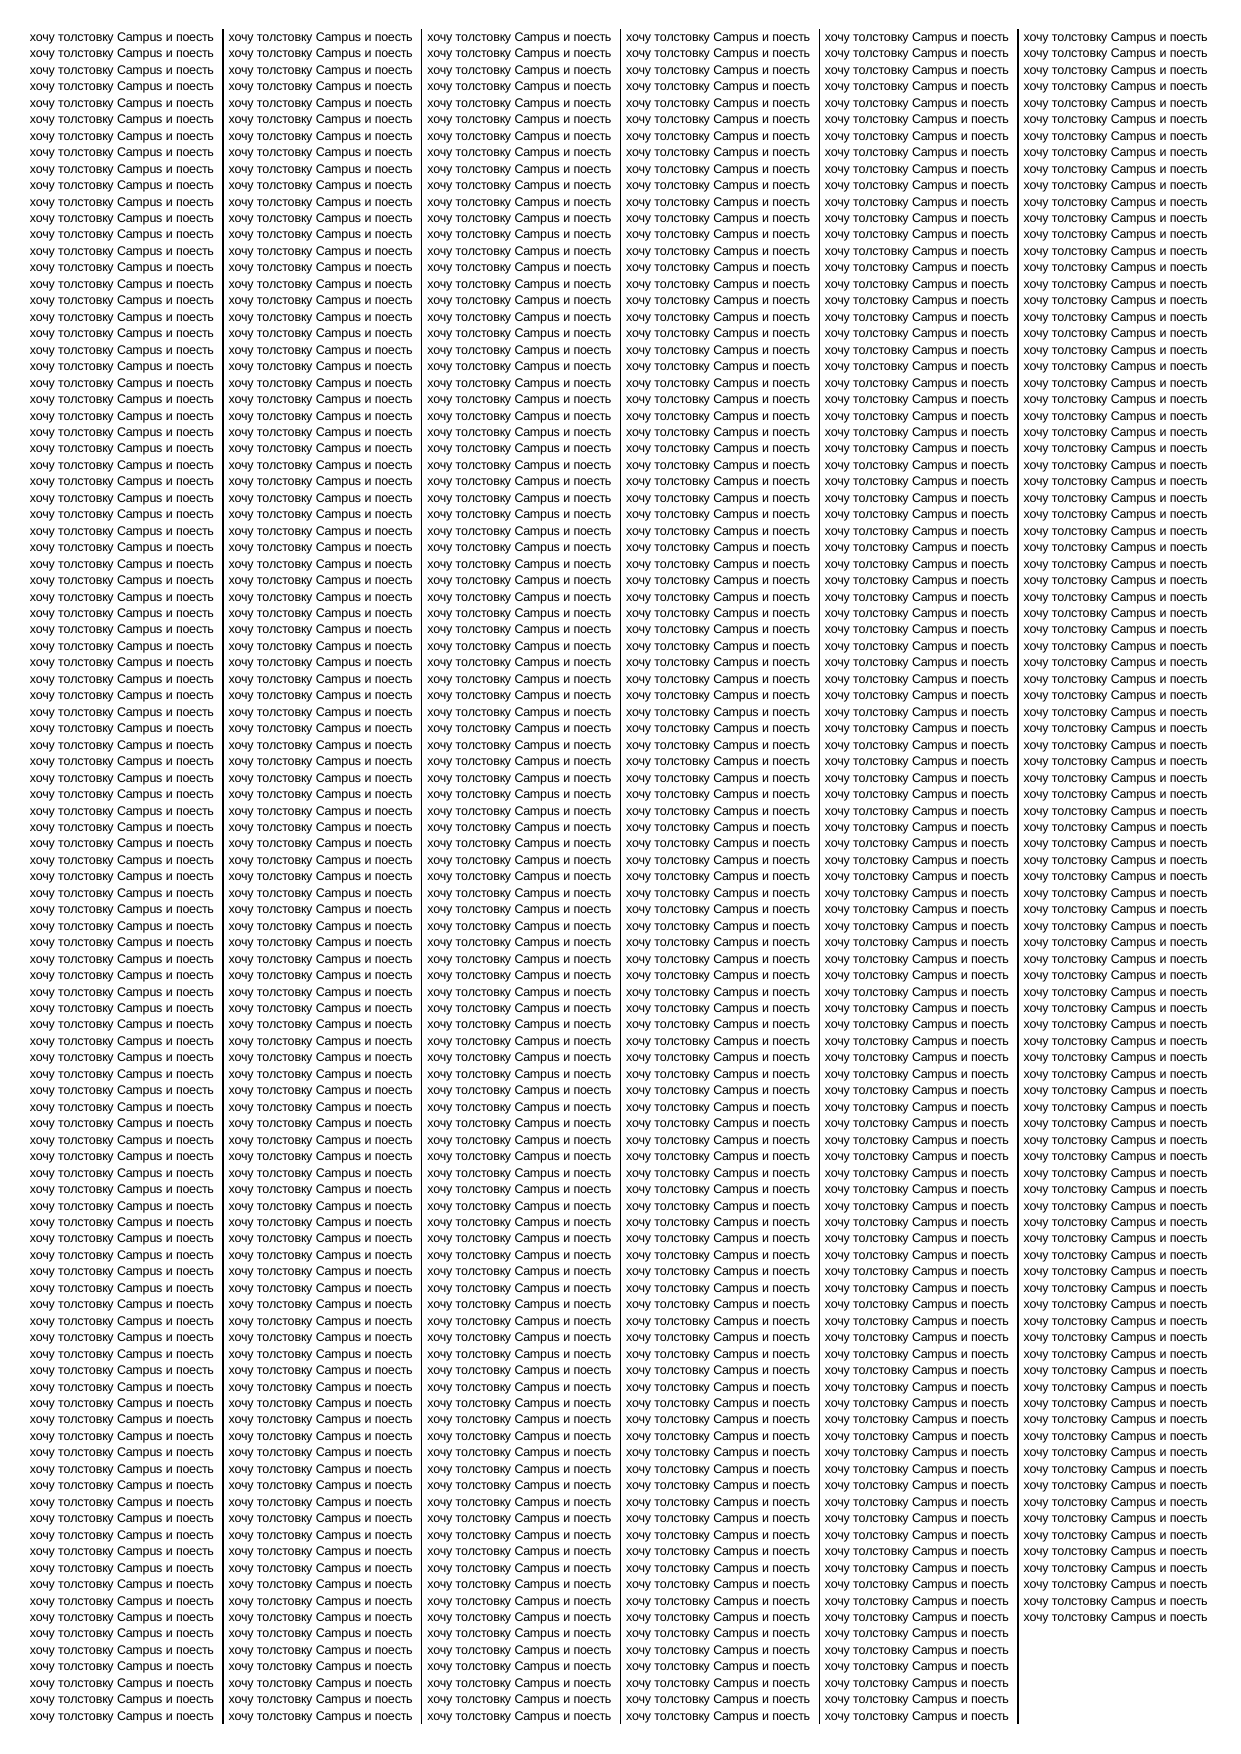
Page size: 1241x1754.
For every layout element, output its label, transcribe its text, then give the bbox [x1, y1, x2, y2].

text хочу толстовку Campus и поесть [626, 1330, 813, 1344]
text хочу толстовку Campus и поесть [427, 1214, 614, 1229]
text хочу толстовку Campus и поесть [228, 1099, 415, 1114]
text хочу толстовку Campus и поесть хочу толстовку Campus и поесть [1023, 968, 1211, 998]
text хочу толстовку Campus и поесть [29, 754, 217, 768]
text хочу толстовку Campus и поесть [427, 671, 614, 686]
text хочу толстовку Campus и поесть [626, 29, 813, 44]
text хочу толстовку Campus и поесть хочу толстовку Campus и поесть [29, 243, 217, 274]
text хочу толстовку Campus и поесть хочу толстовку Campus и поесть [626, 507, 813, 538]
text хочу толстовку Campus и поесть [427, 227, 614, 241]
text хочу толстовку Campus и поесть [228, 638, 415, 653]
text хочу толстовку Campus и поесть [1023, 1083, 1211, 1097]
text хочу толстовку Campus и поесть [824, 1692, 1012, 1706]
text хочу толстовку Campus и поесть [228, 1609, 415, 1624]
text хочу толстовку Campus и поесть [1023, 1017, 1211, 1031]
text хочу толстовку Campus и поесть [427, 1313, 614, 1328]
text хочу толстовку Campus и поесть [1023, 1346, 1211, 1361]
text хочу толстовку Campus и поесть [29, 556, 217, 571]
text хочу толстовку Campus и поесть [1023, 573, 1211, 587]
text хочу толстовку Campus и поесть [29, 1165, 217, 1179]
text хочу толстовку Campus и поесть [427, 902, 614, 916]
text хочу толстовку Campus и поесть [228, 836, 415, 850]
text хочу толстовку Campus и поесть [29, 819, 217, 834]
text хочу толстовку Campus и поесть [427, 589, 614, 603]
text хочу толстовку Campus и поесть [824, 1346, 1012, 1361]
text хочу толстовку Campus и поесть [228, 1214, 415, 1229]
text хочу толстовку Campus и поесть [1023, 29, 1211, 44]
text хочу толстовку Campus и поесть [228, 1017, 415, 1031]
text хочу толстовку Campus и поесть [228, 1363, 415, 1377]
text хочу толстовку Campus и поесть [626, 392, 813, 406]
text хочу толстовку Campus и поесть [228, 95, 415, 110]
text хочу толстовку Campus и поесть [824, 819, 1012, 834]
text хочу толстовку Campus и поесть [824, 1412, 1012, 1426]
text хочу толстовку Campus и поесть [1023, 737, 1211, 752]
text хочу толстовку Campus и поесть [1023, 1280, 1211, 1295]
text хочу толстовку Campus и поесть хочу толстовку Campus и поесть [1023, 754, 1211, 784]
text хочу толстовку Campus и поесть хочу толстовку Campus и поесть [1023, 1396, 1211, 1426]
text хочу толстовку Campus и поесть [626, 1478, 813, 1492]
text хочу толстовку Campus и поесть [626, 1445, 813, 1459]
text хочу толстовку Campus и поесть [228, 326, 415, 340]
text хочу толстовку Campus и поесть [1023, 1577, 1211, 1591]
text хочу толстовку Campus и поесть [29, 1577, 217, 1591]
text хочу толстовку Campus и поесть [228, 457, 415, 472]
text хочу толстовку Campus и поесть [427, 1642, 614, 1657]
text хочу толстовку Campus и поесть [824, 1116, 1012, 1130]
text хочу толстовку Campus и поесть [29, 852, 217, 867]
text хочу толстовку Campus и поесть [1023, 46, 1211, 60]
text хочу толстовку Campus и поесть [824, 1428, 1012, 1443]
text хочу толстовку Campus и поесть [626, 1264, 813, 1278]
text хочу толстовку Campus и поесть [29, 523, 217, 538]
text хочу толстовку Campus и поесть хочу толстовку Campus и поесть [29, 29, 217, 60]
text хочу толстовку Campus и поесть [626, 1511, 813, 1525]
text хочу толстовку Campus и поесть [427, 1544, 614, 1558]
text хочу толстовку Campus и поесть [29, 79, 217, 93]
text хочу толстовку Campus и поесть [626, 540, 813, 554]
text хочу толстовку Campus и поесть [824, 638, 1012, 653]
text хочу толстовку Campus и поесть [626, 1001, 813, 1015]
text хочу толстовку Campus и поесть [29, 1412, 217, 1426]
text хочу толстовку Campus и поесть [228, 342, 415, 357]
text хочу толстовку Campus и поесть [427, 46, 614, 60]
text хочу толстовку Campus и поесть [1023, 95, 1211, 110]
text хочу толстовку Campus и поесть [1023, 474, 1211, 488]
text хочу толстовку Campus и поесть [1023, 227, 1211, 241]
text хочу толстовку Campus и поесть [824, 424, 1012, 439]
text хочу толстовку Campus и поесть [29, 276, 217, 291]
text хочу толстовку Campus и поесть [626, 375, 813, 389]
text хочу толстовку Campus и поесть [1023, 1033, 1211, 1048]
text хочу толстовку Campus и поесть [29, 589, 217, 603]
text хочу толстовку Campus и поесть [427, 638, 614, 653]
text хочу толстовку Campus и поесть [427, 1396, 614, 1410]
text хочу толстовку Campus и поесть [824, 1363, 1012, 1377]
text хочу толстовку Campus и поесть [824, 770, 1012, 784]
text хочу толстовку Campus и поесть [626, 671, 813, 686]
text хочу толстовку Campus и поесть [626, 1050, 813, 1064]
text хочу толстовку Campus и поесть [427, 243, 614, 258]
text хочу толстовку Campus и поесть [228, 79, 415, 93]
text хочу толстовку Campus и поесть [228, 869, 415, 883]
text хочу толстовку Campus и поесть [427, 556, 614, 571]
text хочу толстовку Campus и поесть [228, 392, 415, 406]
text хочу толстовку Campus и поесть [228, 721, 415, 735]
text хочу толстовку Campus и поесть [427, 869, 614, 883]
text хочу толстовку Campus и поесть [228, 754, 415, 768]
text хочу толстовку Campus и поесть [626, 589, 813, 603]
text хочу толстовку Campus и поесть [29, 721, 217, 735]
text хочу толстовку Campus и поесть хочу толстовку Campus и поесть [824, 95, 1012, 126]
text хочу толстовку Campus и поесть хочу толстовку Campus и поесть [427, 1132, 614, 1163]
text хочу толстовку Campus и поесть [228, 1428, 415, 1443]
text хочу толстовку Campus и поесть [626, 474, 813, 488]
text хочу толстовку Campus и поесть [1023, 1379, 1211, 1393]
text хочу толстовку Campus и поесть [427, 1017, 614, 1031]
text хочу толстовку Campus и поесть [427, 951, 614, 966]
text хочу толстовку Campus и поесть [824, 1642, 1012, 1657]
text хочу толстовку Campus и поесть [29, 392, 217, 406]
text хочу толстовку Campus и поесть [427, 424, 614, 439]
text хочу толстовку Campus и поесть [1023, 1445, 1211, 1459]
text хочу толстовку Campus и поесть [1023, 655, 1211, 669]
text хочу толстовку Campus и поесть [1023, 145, 1211, 159]
text хочу толстовку Campus и поесть [228, 770, 415, 784]
text хочу толстовку Campus и поесть [427, 754, 614, 768]
text хочу толстовку Campus и поесть [29, 1692, 217, 1706]
text хочу толстовку Campus и поесть [824, 671, 1012, 686]
text хочу толстовку Campus и поесть [824, 1544, 1012, 1558]
text хочу толстовку Campus и поесть [1023, 787, 1211, 801]
text хочу толстовку Campus и поесть [1023, 178, 1211, 192]
text хочу толстовку Campus и поесть [427, 803, 614, 817]
text хочу толстовку Campus и поесть [1023, 1149, 1211, 1163]
text хочу толстовку Campus и поесть хочу толстовку Campus и поесть [824, 951, 1012, 982]
text хочу толстовку Campus и поесть [228, 1231, 415, 1245]
text хочу толстовку Campus и поесть [29, 1609, 217, 1624]
text хочу толстовку Campus и поесть [427, 260, 614, 274]
text хочу толстовку Campus и поесть [228, 1692, 415, 1706]
text хочу толстовку Campus и поесть [29, 1033, 217, 1048]
text хочу толстовку Campus и поесть [228, 441, 415, 455]
text хочу толстовку Campus и поесть хочу толстовку Campus и поесть [427, 1560, 614, 1591]
text хочу толстовку Campus и поесть [626, 968, 813, 982]
text хочу толстовку Campus и поесть [626, 770, 813, 784]
text хочу толстовку Campus и поесть [29, 869, 217, 883]
text хочу толстовку Campus и поесть [824, 227, 1012, 241]
text хочу толстовку Campus и поесть [824, 507, 1012, 521]
text хочу толстовку Campus и поесть [824, 1626, 1012, 1640]
text хочу толстовку Campus и поесть [626, 1247, 813, 1262]
text хочу толстовку Campus и поесть [228, 935, 415, 949]
text хочу толстовку Campus и поесть [626, 688, 813, 702]
text хочу толстовку Campus и поесть [427, 1445, 614, 1459]
text хочу толстовку Campus и поесть [427, 1050, 614, 1064]
text хочу толстовку Campus и поесть [228, 523, 415, 538]
text хочу толстовку Campus и поесть [824, 1001, 1012, 1015]
text хочу толстовку Campus и поесть [1023, 819, 1211, 834]
text хочу толстовку Campus и поесть [824, 606, 1012, 620]
text хочу толстовку Campus и поесть [1023, 1494, 1211, 1509]
text хочу толстовку Campus и поесть [626, 1626, 813, 1640]
text хочу толстовку Campus и поесть [626, 1692, 813, 1706]
text хочу толстовку Campus и поесть [427, 1165, 614, 1179]
text хочу толстовку Campus и поесть [228, 424, 415, 439]
text хочу толстовку Campus и поесть [427, 1692, 614, 1706]
text хочу толстовку Campus и поесть [1023, 243, 1211, 258]
text хочу толстовку Campus и поесть [427, 819, 614, 834]
text хочу толстовку Campus и поесть [228, 1083, 415, 1097]
text хочу толстовку Campus и поесть [626, 1461, 813, 1476]
text хочу толстовку Campus и поесть [228, 293, 415, 307]
text хочу толстовку Campus и поесть [824, 408, 1012, 422]
text хочу толстовку Campus и поесть [626, 194, 813, 208]
text хочу толстовку Campus и поесть [427, 1033, 614, 1048]
text хочу толстовку Campus и поесть [824, 375, 1012, 389]
text хочу толстовку Campus и поесть [626, 1280, 813, 1295]
text хочу толстовку Campus и поесть [626, 1494, 813, 1509]
text хочу толстовку Campus и поесть [427, 1198, 614, 1212]
text хочу толстовку Campus и поесть [228, 507, 415, 521]
text хочу толстовку Campus и поесть [29, 655, 217, 669]
text хочу толстовку Campus и поесть [626, 1083, 813, 1097]
text хочу толстовку Campus и поесть [29, 737, 217, 752]
text хочу толстовку Campus и поесть [228, 1593, 415, 1607]
text хочу толстовку Campus и поесть [824, 1198, 1012, 1212]
text хочу толстовку Campus и поесть [427, 523, 614, 538]
text хочу толстовку Campus и поесть [626, 1214, 813, 1229]
text хочу толстовку Campus и поесть [228, 1165, 415, 1179]
text хочу толстовку Campus и поесть [228, 1313, 415, 1328]
text хочу толстовку Campus и поесть [29, 359, 217, 373]
text хочу толстовку Campus и поесть [29, 1017, 217, 1031]
text хочу толстовку Campus и поесть [29, 293, 217, 307]
text хочу толстовку Campus и поесть [29, 1593, 217, 1607]
text хочу толстовку Campus и поесть [824, 62, 1012, 77]
text хочу толстовку Campus и поесть [824, 161, 1012, 176]
text хочу толстовку Campus и поесть [228, 227, 415, 241]
text хочу толстовку Campus и поесть [29, 836, 217, 850]
text хочу толстовку Campus и поесть [1023, 852, 1211, 867]
text хочу толстовку Campus и поесть [228, 968, 415, 982]
text хочу толстовку Campus и поесть [824, 655, 1012, 669]
text хочу толстовку Campus и поесть [427, 211, 614, 225]
text хочу толстовку Campus и поесть [228, 951, 415, 966]
text хочу толстовку Campus и поесть [427, 1527, 614, 1542]
text хочу толстовку Campus и поесть [824, 474, 1012, 488]
text хочу толстовку Campus и поесть [29, 1280, 217, 1295]
text хочу толстовку Campus и поесть [228, 1033, 415, 1048]
text хочу толстовку Campus и поесть [1023, 457, 1211, 472]
text хочу толстовку Campus и поесть [427, 1428, 614, 1443]
text хочу толстовку Campus и поесть [626, 754, 813, 768]
text хочу толстовку Campus и поесть [1023, 902, 1211, 916]
text хочу толстовку Campus и поесть [626, 787, 813, 801]
text хочу толстовку Campus и поесть [626, 1544, 813, 1558]
text хочу толстовку Campus и поесть [824, 984, 1012, 998]
text хочу толстовку Campus и поесть [29, 540, 217, 554]
text хочу толстовку Campus и поесть [427, 1182, 614, 1196]
text хочу толстовку Campus и поесть [29, 441, 217, 455]
text хочу толстовку Campus и поесть [824, 211, 1012, 225]
text хочу толстовку Campus и поесть [824, 1461, 1012, 1476]
text хочу толстовку Campus и поесть [427, 392, 614, 406]
text хочу толстовку Campus и поесть [824, 902, 1012, 916]
text хочу толстовку Campus и поесть [29, 1379, 217, 1393]
text хочу толстовку Campus и поесть [29, 1346, 217, 1361]
text хочу толстовку Campus и поесть [1023, 885, 1211, 900]
text хочу толстовку Campus и поесть [824, 1099, 1012, 1114]
text хочу толстовку Campus и поесть [824, 293, 1012, 307]
text хочу толстовку Campus и поесть [228, 1577, 415, 1591]
text хочу толстовку Campus и поесть хочу толстовку Campus и поесть [824, 1593, 1012, 1624]
text хочу толстовку Campus и поесть хочу толстовку Campus и поесть [228, 688, 415, 719]
text хочу толстовку Campus и поесть [228, 243, 415, 258]
text хочу толстовку Campus и поесть [228, 1379, 415, 1393]
text хочу толстовку Campus и поесть [427, 1659, 614, 1673]
text хочу толстовку Campus и поесть [29, 1675, 217, 1690]
text хочу толстовку Campus и поесть [29, 1231, 217, 1245]
text хочу толстовку Campus и поесть [427, 1264, 614, 1278]
text хочу толстовку Campus и поесть [824, 392, 1012, 406]
text хочу толстовку Campus и поесть [1023, 1527, 1211, 1542]
text хочу толстовку Campus и поесть [626, 1132, 813, 1147]
text хочу толстовку Campus и поесть [824, 803, 1012, 817]
text хочу толстовку Campus и поесть [626, 1708, 813, 1723]
text хочу толстовку Campus и поесть [427, 1412, 614, 1426]
text хочу толстовку Campus и поесть [824, 1659, 1012, 1673]
text хочу толстовку Campus и поесть [824, 1017, 1012, 1031]
text хочу толстовку Campus и поесть [427, 1478, 614, 1492]
text хочу толстовку Campus и поесть [1023, 1066, 1211, 1081]
text хочу толстовку Campus и поесть [427, 1330, 614, 1344]
text хочу толстовку Campus и поесть [1023, 161, 1211, 176]
text хочу толстовку Campus и поесть [228, 540, 415, 554]
text хочу толстовку Campus и поесть [824, 29, 1012, 44]
text хочу толстовку Campus и поесть хочу толстовку Campus и поесть [29, 885, 217, 916]
text хочу толстовку Campus и поесть [824, 457, 1012, 472]
text хочу толстовку Campus и поесть [1023, 1330, 1211, 1344]
text хочу толстовку Campus и поесть [427, 128, 614, 143]
text хочу толстовку Campus и поесть [29, 1659, 217, 1673]
text хочу толстовку Campus и поесть [1023, 671, 1211, 686]
text хочу толстовку Campus и поесть [228, 309, 415, 324]
text хочу толстовку Campus и поесть [824, 46, 1012, 60]
text хочу толстовку Campus и поесть [427, 95, 614, 110]
text хочу толстовку Campus и поесть [1023, 507, 1211, 521]
text хочу толстовку Campus и поесть [1023, 589, 1211, 603]
text хочу толстовку Campus и поесть [1023, 424, 1211, 439]
text хочу толстовку Campus и поесть [1023, 803, 1211, 817]
text хочу толстовку Campus и поесть [228, 803, 415, 817]
text хочу толстовку Campus и поесть [228, 29, 415, 44]
text хочу толстовку Campus и поесть [228, 1264, 415, 1278]
text хочу толстовку Campus и поесть [427, 655, 614, 669]
text хочу толстовку Campus и поесть [626, 803, 813, 817]
text хочу толстовку Campus и поесть [824, 1708, 1012, 1723]
text хочу толстовку Campus и поесть [427, 606, 614, 620]
text хочу толстовку Campus и поесть [626, 408, 813, 422]
text хочу толстовку Campus и поесть [29, 935, 217, 949]
text хочу толстовку Campus и поесть [824, 1066, 1012, 1081]
text хочу толстовку Campus и поесть [1023, 951, 1211, 966]
text хочу толстовку Campus и поесть [824, 935, 1012, 949]
text хочу толстовку Campus и поесть [1023, 1478, 1211, 1492]
text хочу толстовку Campus и поесть [1023, 392, 1211, 406]
text хочу толстовку Campus и поесть [626, 902, 813, 916]
text хочу толстовку Campus и поесть [228, 178, 415, 192]
text хочу толстовку Campus и поесть [427, 375, 614, 389]
text хочу толстовку Campus и поесть [29, 227, 217, 241]
text хочу толстовку Campus и поесть [228, 194, 415, 208]
text хочу толстовку Campus и поесть [228, 671, 415, 686]
text хочу толстовку Campus и поесть хочу толстовку Campus и поесть [228, 902, 415, 933]
text хочу толстовку Campus и поесть [824, 1527, 1012, 1542]
text хочу толстовку Campus и поесть хочу толстовку Campus и поесть [824, 1379, 1012, 1410]
text хочу толстовку Campus и поесть [427, 1001, 614, 1015]
text хочу толстовку Campus и поесть [1023, 293, 1211, 307]
text хочу толстовку Campus и поесть [1023, 1050, 1211, 1064]
text хочу толстовку Campus и поесть [228, 737, 415, 752]
text хочу толстовку Campus и поесть [29, 573, 217, 587]
text хочу толстовку Campus и поесть [427, 688, 614, 702]
text хочу толстовку Campus и поесть [824, 836, 1012, 850]
text хочу толстовку Campus и поесть [29, 984, 217, 998]
text хочу толстовку Campus и поесть [29, 507, 217, 521]
text хочу толстовку Campus и поесть [29, 194, 217, 208]
text хочу толстовку Campus и поесть [824, 1033, 1012, 1048]
text хочу толстовку Campus и поесть [1023, 490, 1211, 505]
text хочу толстовку Campus и поесть [1023, 1461, 1211, 1476]
text хочу толстовку Campus и поесть хочу толстовку Campus и поесть [1023, 1182, 1211, 1212]
text хочу толстовку Campus и поесть [29, 145, 217, 159]
text хочу толстовку Campus и поесть [1023, 408, 1211, 422]
text хочу толстовку Campus и поесть [29, 112, 217, 126]
text хочу толстовку Campus и поесть хочу толстовку Campus и поесть [626, 721, 813, 752]
text хочу толстовку Campus и поесть [1023, 1560, 1211, 1574]
text хочу толстовку Campus и поесть [427, 342, 614, 357]
text хочу толстовку Campus и поесть [228, 622, 415, 636]
text хочу толстовку Campus и поесть [427, 1675, 614, 1690]
text хочу толстовку Campus и поесть [626, 1659, 813, 1673]
text хочу толстовку Campus и поесть [427, 622, 614, 636]
text хочу толстовку Campus и поесть [626, 1412, 813, 1426]
text хочу толстовку Campus и поесть [824, 1330, 1012, 1344]
text хочу толстовку Campus и поесть [1023, 1099, 1211, 1114]
text хочу толстовку Campus и поесть [29, 1626, 217, 1640]
text хочу толстовку Campus и поесть хочу толстовку Campus и поесть [427, 704, 614, 735]
text хочу толстовку Campus и поесть [228, 1511, 415, 1525]
text хочу толстовку Campus и поесть [228, 1478, 415, 1492]
text хочу толстовку Campus и поесть хочу толстовку Campus и поесть [427, 276, 614, 307]
text хочу толстовку Campus и поесть [626, 62, 813, 77]
text хочу толстовку Campus и поесть [824, 918, 1012, 933]
text хочу толстовку Campus и поесть [29, 211, 217, 225]
text хочу толстовку Campus и поесть [626, 984, 813, 998]
text хочу толстовку Campus и поесть [29, 1478, 217, 1492]
text хочу толстовку Campus и поесть [1023, 62, 1211, 77]
text хочу толстовку Campus и поесть [1023, 1363, 1211, 1377]
text хочу толстовку Campus и поесть [824, 704, 1012, 719]
text хочу толстовку Campus и поесть [29, 1001, 217, 1015]
text хочу толстовку Campus и поесть [427, 1247, 614, 1262]
text хочу толстовку Campus и поесть [29, 326, 217, 340]
text хочу толстовку Campus и поесть хочу толстовку Campus и поесть [1023, 112, 1211, 143]
text хочу толстовку Campus и поесть [29, 622, 217, 636]
text хочу толстовку Campus и поесть хочу толстовку Campus и поесть [824, 737, 1012, 768]
text хочу толстовку Campus и поесть [824, 128, 1012, 143]
text хочу толстовку Campus и поесть [427, 29, 614, 44]
text хочу толстовку Campus и поесть [824, 787, 1012, 801]
text хочу толстовку Campus и поесть [1023, 1214, 1211, 1229]
text хочу толстовку Campus и поесть [824, 178, 1012, 192]
text хочу толстовку Campus и поесть [1023, 359, 1211, 373]
text хочу толстовку Campus и поесть [29, 787, 217, 801]
text хочу толстовку Campus и поесть [228, 556, 415, 571]
text хочу толстовку Campus и поесть [29, 95, 217, 110]
text хочу толстовку Campus и поесть [427, 309, 614, 324]
text хочу толстовку Campus и поесть [626, 704, 813, 719]
text хочу толстовку Campus и поесть [29, 1494, 217, 1509]
text хочу толстовку Campus и поесть [427, 1066, 614, 1081]
text хочу толстовку Campus и поесть [228, 375, 415, 389]
text хочу толстовку Campus и поесть [427, 737, 614, 752]
text хочу толстовку Campus и поесть [1023, 869, 1211, 883]
text хочу толстовку Campus и поесть [29, 638, 217, 653]
text хочу толстовку Campus и поесть хочу толстовку Campus и поесть [626, 1363, 813, 1393]
text хочу толстовку Campus и поесть [427, 1231, 614, 1245]
text хочу толстовку Campus и поесть [824, 688, 1012, 702]
text хочу толстовку Campus и поесть [626, 1182, 813, 1196]
text хочу толстовку Campus и поесть [228, 161, 415, 176]
text хочу толстовку Campus и поесть [626, 178, 813, 192]
text хочу толстовку Campus и поесть [626, 260, 813, 274]
text хочу толстовку Campus и поесть [1023, 79, 1211, 93]
text хочу толстовку Campus и поесть [29, 1708, 217, 1723]
text хочу толстовку Campus и поесть [824, 1280, 1012, 1295]
text хочу толстовку Campus и поесть [626, 1297, 813, 1311]
text хочу толстовку Campus и поесть [228, 885, 415, 900]
text хочу толстовку Campus и поесть [427, 1609, 614, 1624]
text хочу толстовку Campus и поесть [626, 638, 813, 653]
text хочу толстовку Campus и поесть [626, 1231, 813, 1245]
text хочу толстовку Campus и поесть [626, 359, 813, 373]
text хочу толстовку Campus и поесть [626, 276, 813, 291]
text хочу толстовку Campus и поесть хочу толстовку Campus и поесть [1023, 540, 1211, 571]
text хочу толстовку Campus и поесть хочу толстовку Campus и поесть [29, 1099, 217, 1130]
text хочу толстовку Campus и поесть [1023, 688, 1211, 702]
text хочу толстовку Campus и поесть [626, 424, 813, 439]
text хочу толстовку Campus и поесть [626, 869, 813, 883]
text хочу толстовку Campus и поесть хочу толстовку Campus и поесть [228, 46, 415, 77]
text хочу толстовку Campus и поесть [427, 540, 614, 554]
text хочу толстовку Campus и поесть [1023, 375, 1211, 389]
text хочу толстовку Campus и поесть [1023, 836, 1211, 850]
text хочу толстовку Campus и поесть [824, 1478, 1012, 1492]
text хочу толстовку Campus и поесть [626, 606, 813, 620]
text хочу толстовку Campus и поесть [228, 1494, 415, 1509]
text хочу толстовку Campus и поесть [1023, 276, 1211, 291]
text хочу толстовку Campus и поесть [427, 178, 614, 192]
text хочу толстовку Campus и поесть [626, 1560, 813, 1574]
text хочу толстовку Campus и поесть хочу толстовку Campus и поесть [626, 935, 813, 966]
text хочу толстовку Campus и поесть [824, 260, 1012, 274]
text хочу толстовку Campus и поесть [824, 145, 1012, 159]
text хочу толстовку Campus и поесть [228, 787, 415, 801]
text хочу толстовку Campus и поесть [1023, 606, 1211, 620]
text хочу толстовку Campus и поесть [427, 836, 614, 850]
text хочу толстовку Campus и поесть [1023, 1297, 1211, 1311]
text хочу толстовку Campus и поесть [1023, 1231, 1211, 1245]
text хочу толстовку Campus и поесть [1023, 1511, 1211, 1525]
text хочу толстовку Campus и поесть [228, 1066, 415, 1081]
text хочу толстовку Campus и поесть [228, 128, 415, 143]
text хочу толстовку Campus и поесть [824, 441, 1012, 455]
text хочу толстовку Campus и поесть [427, 852, 614, 867]
text хочу толстовку Campus и поесть [626, 556, 813, 571]
text хочу толстовку Campus и поесть [228, 1412, 415, 1426]
text хочу толстовку Campus и поесть [228, 112, 415, 126]
text хочу толстовку Campus и поесть [626, 243, 813, 258]
text хочу толстовку Campus и поесть [626, 46, 813, 60]
text хочу толстовку Campus и поесть [626, 918, 813, 933]
text хочу толстовку Campus и поесть хочу толстовку Campus и поесть [427, 62, 614, 93]
text хочу толстовку Campus и поесть [29, 178, 217, 192]
text хочу толстовку Campus и поесть [29, 968, 217, 982]
text хочу толстовку Campus и поесть [427, 984, 614, 998]
text хочу толстовку Campus и поесть [29, 1461, 217, 1476]
text хочу толстовку Campus и поесть [1023, 704, 1211, 719]
text хочу толстовку Campus и поесть [1023, 1428, 1211, 1443]
text хочу толстовку Campus и поесть [228, 1001, 415, 1015]
text хочу толстовку Campus и поесть [824, 1264, 1012, 1278]
text хочу толстовку Campus и поесть [427, 968, 614, 982]
text хочу толстовку Campus и поесть [1023, 1165, 1211, 1179]
text хочу толстовку Campus и поесть [29, 1083, 217, 1097]
text хочу толстовку Campus и поесть [626, 1313, 813, 1328]
text хочу толстовку Campus и поесть [29, 1297, 217, 1311]
text хочу толстовку Campus и поесть [824, 869, 1012, 883]
text хочу толстовку Campus и поесть [824, 1313, 1012, 1328]
text хочу толстовку Campus и поесть [824, 1050, 1012, 1064]
text хочу толстовку Campus и поесть [626, 1198, 813, 1212]
text хочу толстовку Campus и поесть [29, 803, 217, 817]
text хочу толстовку Campus и поесть [228, 1297, 415, 1311]
text хочу толстовку Campus и поесть [29, 424, 217, 439]
text хочу толстовку Campus и поесть [427, 1626, 614, 1640]
text хочу толстовку Campus и поесть [824, 622, 1012, 636]
text хочу толстовку Campus и поесть [427, 194, 614, 208]
text хочу толстовку Campus и поесть хочу толстовку Campus и поесть [626, 1149, 813, 1179]
text хочу толстовку Campus и поесть [228, 1675, 415, 1690]
text хочу толстовку Campus и поесть [824, 359, 1012, 373]
text хочу толстовку Campus и поесть хочу толстовку Campus и поесть [29, 671, 217, 702]
text хочу толстовку Campus и поесть [626, 836, 813, 850]
text хочу толстовку Campus и поесть [29, 1214, 217, 1229]
text хочу толстовку Campus и поесть [29, 375, 217, 389]
text хочу толстовку Campus и поесть [427, 1083, 614, 1097]
text хочу толстовку Campus и поесть [29, 606, 217, 620]
text хочу толстовку Campus и поесть [626, 326, 813, 340]
text хочу толстовку Campus и поесть [626, 885, 813, 900]
text хочу толстовку Campus и поесть хочу толстовку Campus и поесть [427, 1346, 614, 1377]
text хочу толстовку Campus и поесть [427, 1297, 614, 1311]
text хочу толстовку Campus и поесть хочу толстовку Campus и поесть [228, 1544, 415, 1574]
text хочу толстовку Campus и поесть [228, 1182, 415, 1196]
text хочу толстовку Campus и поесть [626, 1609, 813, 1624]
text хочу толстовку Campus и поесть [228, 1461, 415, 1476]
text хочу толстовку Campus и поесть [29, 408, 217, 422]
text хочу толстовку Campus и поесть [228, 408, 415, 422]
text хочу толстовку Campus и поесть хочу толстовку Campus и поесть [626, 1577, 813, 1607]
text хочу толстовку Campus и поесть [427, 112, 614, 126]
text хочу толстовку Campus и поесть [228, 1050, 415, 1064]
text хочу толстовку Campus и поесть [626, 1033, 813, 1048]
text хочу толстовку Campus и поесть [824, 1132, 1012, 1147]
text хочу толстовку Campus и поесть [427, 1379, 614, 1393]
text хочу толстовку Campus и поесть [1023, 1544, 1211, 1558]
text хочу толстовку Campus и поесть [228, 573, 415, 587]
text хочу толстовку Campus и поесть [1023, 260, 1211, 274]
text хочу толстовку Campus и поесть [1023, 441, 1211, 455]
text хочу толстовку Campus и поесть хочу толстовку Campus и поесть [228, 260, 415, 291]
text хочу толстовку Campus и поесть [824, 589, 1012, 603]
text хочу толстовку Campus и поесть хочу толстовку Campus и поесть [824, 309, 1012, 340]
text хочу толстовку Campus и поесть хочу толстовку Campus и поесть [228, 1330, 415, 1361]
text хочу толстовку Campus и поесть [228, 145, 415, 159]
text хочу толстовку Campus и поесть [626, 573, 813, 587]
text хочу толстовку Campus и поесть [824, 1511, 1012, 1525]
text хочу толстовку Campus и поесть [427, 474, 614, 488]
text хочу толстовку Campus и поесть [427, 1116, 614, 1130]
text хочу толстовку Campus и поесть [29, 770, 217, 784]
text хочу толстовку Campus и поесть [228, 589, 415, 603]
text хочу толстовку Campus и поесть [427, 1461, 614, 1476]
text хочу толстовку Campus и поесть [29, 1066, 217, 1081]
text хочу толстовку Campus и поесть [427, 885, 614, 900]
text хочу толстовку Campus и поесть хочу толстовку Campus и поесть [427, 918, 614, 949]
text хочу толстовку Campus и поесть [228, 1659, 415, 1673]
text хочу толстовку Campus и поесть [824, 573, 1012, 587]
text хочу толстовку Campus и поесть [824, 556, 1012, 571]
text хочу толстовку Campus и поесть [626, 1527, 813, 1542]
text хочу толстовку Campus и поесть [1023, 309, 1211, 324]
text хочу толстовку Campus и поесть [824, 342, 1012, 357]
text хочу толстовку Campus и поесть [824, 243, 1012, 258]
text хочу толстовку Campus и поесть [1023, 721, 1211, 735]
text хочу толстовку Campus и поесть [29, 309, 217, 324]
text хочу толстовку Campus и поесть [1023, 194, 1211, 208]
text хочу толстовку Campus и поесть [824, 1560, 1012, 1574]
text хочу толстовку Campus и поесть [1023, 1313, 1211, 1328]
text хочу толстовку Campus и поесть [427, 408, 614, 422]
text хочу толстовку Campus и поесть [1023, 523, 1211, 538]
text хочу толстовку Campus и поесть [427, 441, 614, 455]
text хочу толстовку Campus и поесть хочу толстовку Campus и поесть [626, 293, 813, 324]
text хочу толстовку Campus и поесть хочу толстовку Campus и поесть [824, 1165, 1012, 1196]
text хочу толстовку Campus и поесть [824, 1494, 1012, 1509]
text хочу толстовку Campus и поесть [29, 1149, 217, 1163]
text хочу толстовку Campus и поесть [29, 1363, 217, 1377]
text хочу толстовку Campus и поесть [824, 490, 1012, 505]
text хочу толстовку Campus и поесть [824, 1445, 1012, 1459]
text хочу толстовку Campus и поесть [228, 1626, 415, 1640]
text хочу толстовку Campus и поесть [824, 79, 1012, 93]
text хочу толстовку Campus и поесть [626, 1116, 813, 1130]
text хочу толстовку Campus и поесть хочу толстовку Campus и поесть [824, 523, 1012, 554]
text хочу толстовку Campus и поесть [1023, 211, 1211, 225]
text хочу толстовку Campus и поесть [228, 1396, 415, 1410]
text хочу толстовку Campus и поесть [626, 1099, 813, 1114]
text хочу толстовку Campus и поесть [29, 1182, 217, 1196]
text хочу толстовку Campus и поесть хочу толстовку Campus и поесть [29, 1527, 217, 1558]
text хочу толстовку Campus и поесть [626, 1396, 813, 1410]
text хочу толстовку Campus и поесть [824, 721, 1012, 735]
text хочу толстовку Campus и поесть [228, 819, 415, 834]
text хочу толстовку Campus и поесть [29, 951, 217, 966]
text хочу толстовку Campus и поесть [228, 1280, 415, 1295]
text хочу толстовку Campus и поесть [626, 112, 813, 126]
text хочу толстовку Campus и поесть [824, 1247, 1012, 1262]
text хочу толстовку Campus и поесть [1023, 1247, 1211, 1262]
text хочу толстовку Campus и поесть [427, 1494, 614, 1509]
text хочу толстовку Campus и поесть [626, 457, 813, 472]
text хочу толстовку Campus и поесть [427, 1708, 614, 1723]
text хочу толстовку Campus и поесть [228, 1445, 415, 1459]
text хочу толстовку Campus и поесть хочу толстовку Campus и поесть [228, 474, 415, 505]
text хочу толстовку Campus и поесть [1023, 935, 1211, 949]
text хочу толстовку Campus и поесть [824, 194, 1012, 208]
text хочу толстовку Campus и поесть [29, 1396, 217, 1410]
text хочу толстовку Campus и поесть [1023, 918, 1211, 933]
text хочу толстовку Campus и поесть [228, 1247, 415, 1262]
text хочу толстовку Campus и поесть [228, 1198, 415, 1212]
text хочу толстовку Campus и поесть [626, 1066, 813, 1081]
text хочу толстовку Campus и поесть [29, 1050, 217, 1064]
text хочу толстовку Campus и поесть [824, 1083, 1012, 1097]
text хочу толстовку Campus и поесть [824, 1231, 1012, 1245]
text хочу толстовку Campus и поесть [1023, 1264, 1211, 1278]
text хочу толстовку Campus и поесть [626, 1428, 813, 1443]
text хочу толстовку Campus и поесть [824, 1675, 1012, 1690]
text хочу толстовку Campus и поесть [1023, 1132, 1211, 1147]
text хочу толстовку Campus и поесть [228, 655, 415, 669]
text хочу толстовку Campus и поесть [228, 1642, 415, 1657]
text хочу толстовку Campus и поесть [427, 161, 614, 176]
text хочу толстовку Campus и поесть хочу толстовку Campus и поесть [626, 79, 813, 110]
text хочу толстовку Campus и поесть хочу толстовку Campus и поесть [427, 490, 614, 521]
text хочу толстовку Campus и поесть [228, 211, 415, 225]
text хочу толстовку Campus и поесть [29, 342, 217, 357]
text хочу толстовку Campus и поесть [824, 1214, 1012, 1229]
text хочу толстовку Campus и поесть [626, 1642, 813, 1657]
text хочу толстовку Campus и поесть [427, 359, 614, 373]
text хочу толстовку Campus и поесть [626, 211, 813, 225]
text хочу толстовку Campus и поесть [626, 441, 813, 455]
text хочу толстовку Campus и поесть хочу толстовку Campus и поесть [29, 457, 217, 488]
text хочу толстовку Campus и поесть [1023, 1001, 1211, 1015]
text хочу толстовку Campus и поесть [29, 1428, 217, 1443]
text хочу толстовку Campus и поесть [626, 342, 813, 357]
text хочу толстовку Campus и поесть [29, 1198, 217, 1212]
text хочу толстовку Campus и поесть [1023, 638, 1211, 653]
text хочу толстовку Campus и поесть [228, 852, 415, 867]
text хочу толстовку Campus и поесть [626, 227, 813, 241]
text хочу толстовку Campus и поесть [427, 787, 614, 801]
text хочу толстовку Campus и поесть [29, 128, 217, 143]
text хочу толстовку Campus и поесть [427, 145, 614, 159]
text хочу толстовку Campus и поесть хочу толстовку Campus и поесть [29, 1313, 217, 1344]
text хочу толстовку Campus и поесть [427, 573, 614, 587]
text хочу толстовку Campus и поесть [29, 1511, 217, 1525]
text хочу толстовку Campus и поесть [29, 62, 217, 77]
text хочу толстовку Campus и поесть [427, 770, 614, 784]
text хочу толстовку Campus и поесть [29, 1560, 217, 1574]
text хочу толстовку Campus и поесть [626, 819, 813, 834]
text хочу толстовку Campus и поесть [1023, 1116, 1211, 1130]
text хочу толстовку Campus и поесть [29, 161, 217, 176]
text хочу толстовку Campus и поесть [29, 1445, 217, 1459]
text хочу толстовку Campus и поесть хочу толстовку Campus и поесть [228, 1116, 415, 1147]
text хочу толстовку Campus и поесть [228, 984, 415, 998]
text хочу толстовку Campus и поесть [29, 1132, 217, 1147]
text хочу толстовку Campus и поесть [824, 1577, 1012, 1591]
text хочу толстовку Campus и поесть [228, 1708, 415, 1723]
text хочу толстовку Campus и поесть [1023, 1593, 1211, 1607]
text хочу толстовку Campus и поесть [427, 1593, 614, 1607]
text хочу толстовку Campus и поесть [427, 326, 614, 340]
text хочу толстовку Campus и поесть [626, 852, 813, 867]
text хочу толстовку Campus и поесть [29, 490, 217, 505]
text хочу толстовку Campus и поесть [427, 1280, 614, 1295]
text хочу толстовку Campus и поесть [427, 457, 614, 472]
text хочу толстовку Campus и поесть [29, 918, 217, 933]
text хочу толстовку Campus и поесть [824, 852, 1012, 867]
text хочу толстовку Campus и поесть [1023, 622, 1211, 636]
text хочу толстовку Campus и поесть [29, 1247, 217, 1262]
text хочу толстовку Campus и поесть [626, 1675, 813, 1690]
text хочу толстовку Campus и поесть [626, 1346, 813, 1361]
text хочу толстовку Campus и поесть [824, 885, 1012, 900]
text хочу толстовку Campus и поесть [824, 1149, 1012, 1163]
text хочу толстовку Campus и поесть [626, 1017, 813, 1031]
text хочу толстовку Campus и поесть [626, 655, 813, 669]
text хочу толстовку Campus и поесть [29, 704, 217, 719]
text хочу толстовку Campus и поесть [228, 359, 415, 373]
text хочу толстовку Campus и поесть [427, 1099, 614, 1114]
text хочу толстовку Campus и поесть [228, 1527, 415, 1542]
text хочу толстовку Campus и поесть [626, 145, 813, 159]
text хочу толстовку Campus и поесть [427, 1511, 614, 1525]
text хочу толстовку Campus и поесть [228, 1149, 415, 1163]
text хочу толстовку Campus и поесть [1023, 1609, 1211, 1624]
text хочу толстовку Campus и поесть [824, 1297, 1012, 1311]
text хочу толстовку Campus и поесть [29, 1642, 217, 1657]
text хочу толстовку Campus и поесть [626, 490, 813, 505]
text хочу толстовку Campus и поесть [824, 276, 1012, 291]
text хочу толстовку Campus и поесть [626, 128, 813, 143]
text хочу толстовку Campus и поесть [626, 622, 813, 636]
text хочу толстовку Campus и поесть хочу толстовку Campus и поесть [1023, 326, 1211, 357]
text хочу толстовку Campus и поесть [228, 606, 415, 620]
text хочу толстовку Campus и поесть [626, 161, 813, 176]
text хочу толстовку Campus и поесть [29, 1264, 217, 1278]
